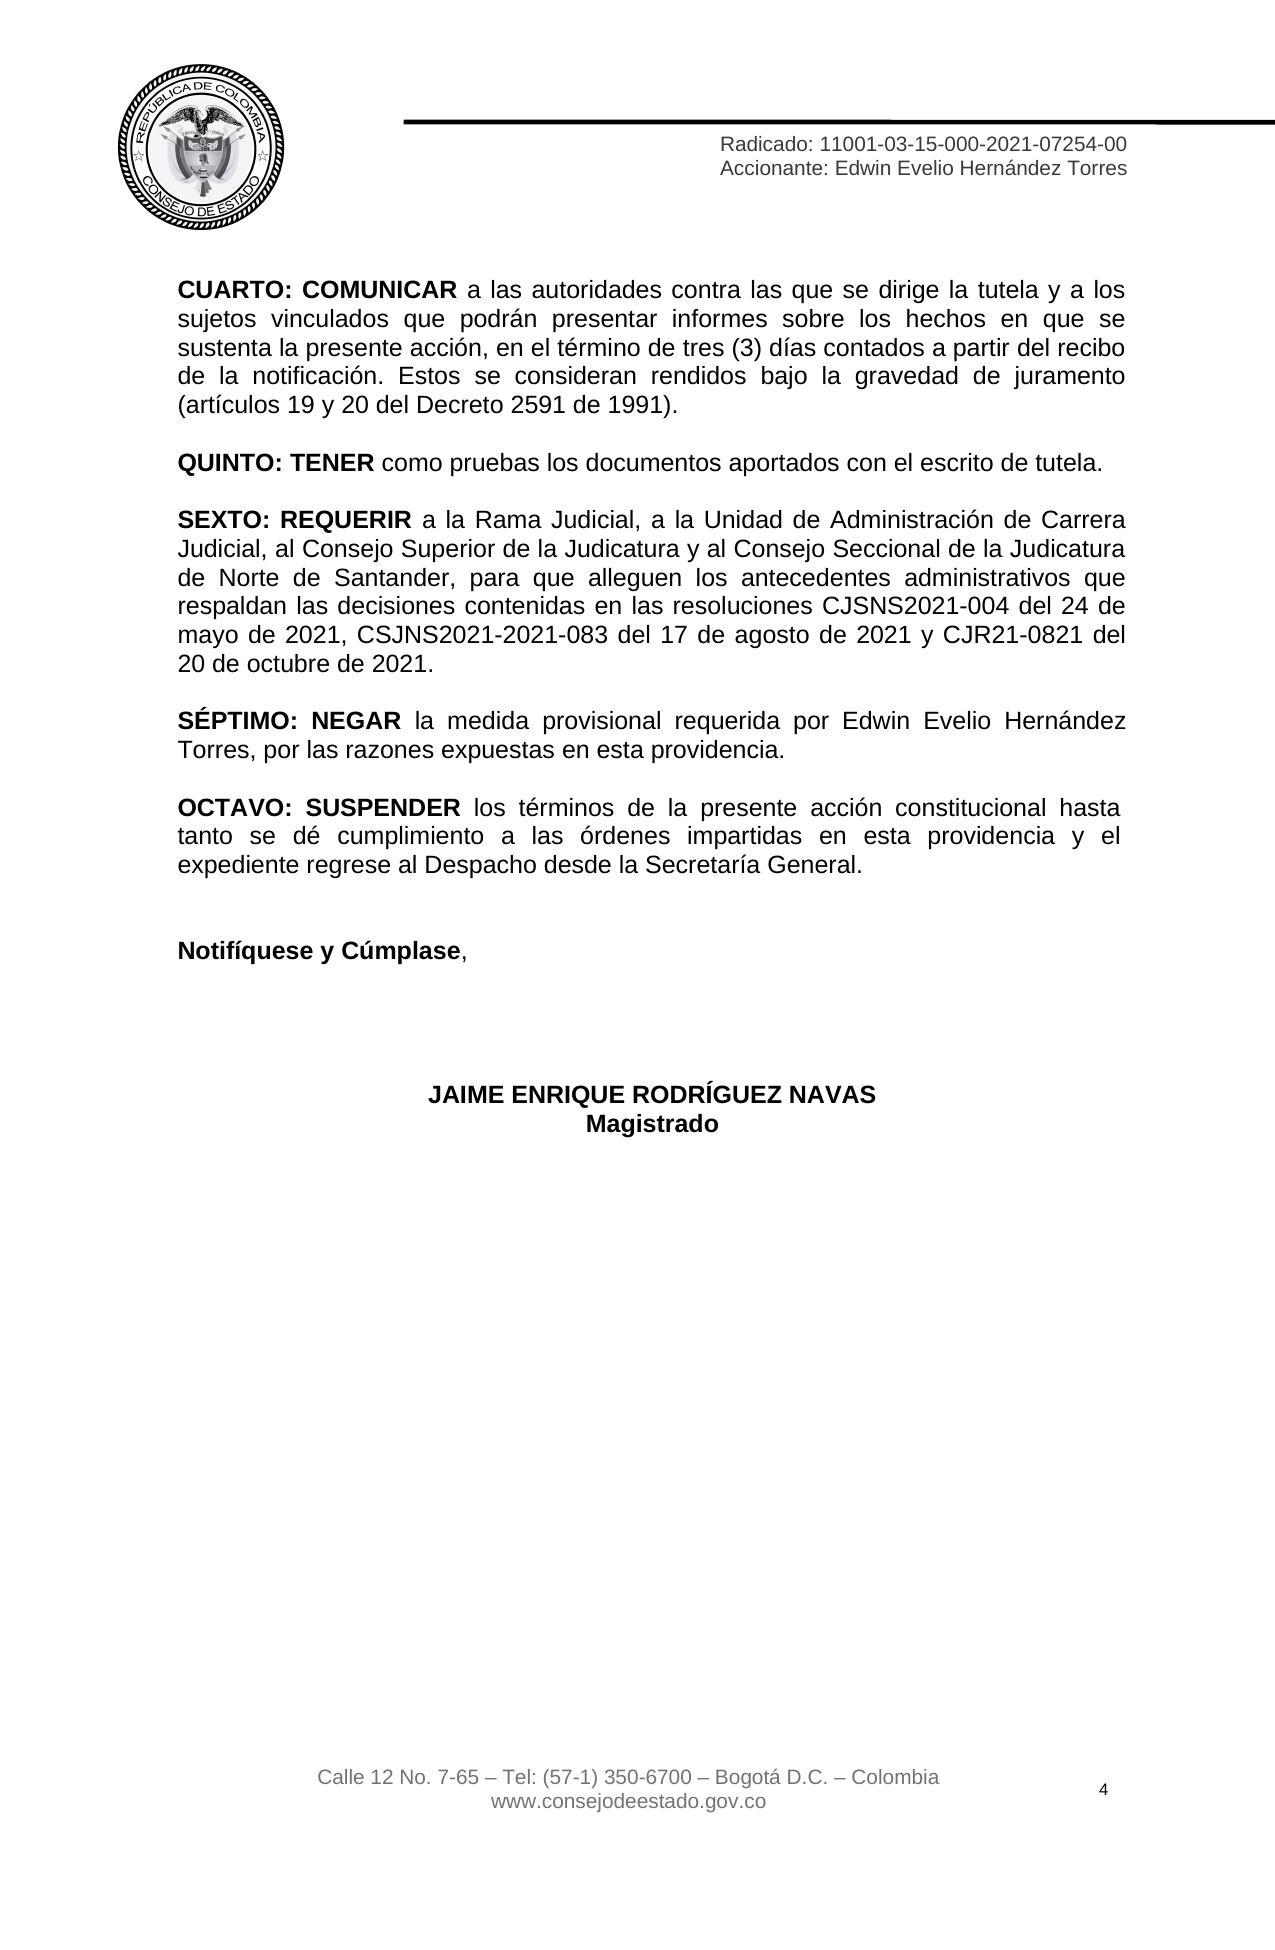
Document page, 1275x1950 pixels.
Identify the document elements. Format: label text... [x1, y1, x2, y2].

text JAIME ENRIQUE RODRÍGUEZ NAVAS [177, 1080, 1127, 1109]
text QUINTO: TENER como pruebas los documentos aportados con el escrito de tutela. [177, 448, 1127, 476]
text Magistrado [177, 1109, 1127, 1138]
picture [99, 52, 303, 242]
text Notifíquese y Cúmplase, [177, 936, 1127, 965]
text OCTAVO: SUSPENDER los términos de la presente acción constitucional hasta tanto se dé cumplimiento a las órdenes impartidas en esta providencia y el expediente regrese al Despacho desde la Secretaría General. [177, 793, 1122, 879]
text SÉPTIMO: NEGAR la medida provisional requerida por Edwin Evelio Hernández Torres, por las razones expuestas en esta providencia. [177, 706, 1127, 764]
text SEXTO: REQUERIR a la Rama Judicial, a la Unidad de Administración de Carrera Judicial, al Consejo Superior de la Judicatura y al Consejo Seccional de la Judicatura de Norte de Santander, para que alleguen los antecedentes administrativos que respaldan las decisiones contenidas en las resoluciones CJSNS2021-004 del 24 de mayo de 2021, CSJNS2021-2021-083 del 17 de agosto de 2021 y CJR21-0821 del 20 de octubre de 2021. [177, 505, 1127, 678]
text CUARTO: COMUNICAR a las autoridades contra las que se dirige la tutela y a los sujetos vinculados que podrán presentar informes sobre los hechos en que se sustenta la presente acción, en el término de tres (3) días contados a partir del recibo de la notificación. Estos se consideran rendidos bajo la gravedad de juramento (artículos 19 y 20 del Decreto 2591 de 1991). [177, 275, 1127, 419]
